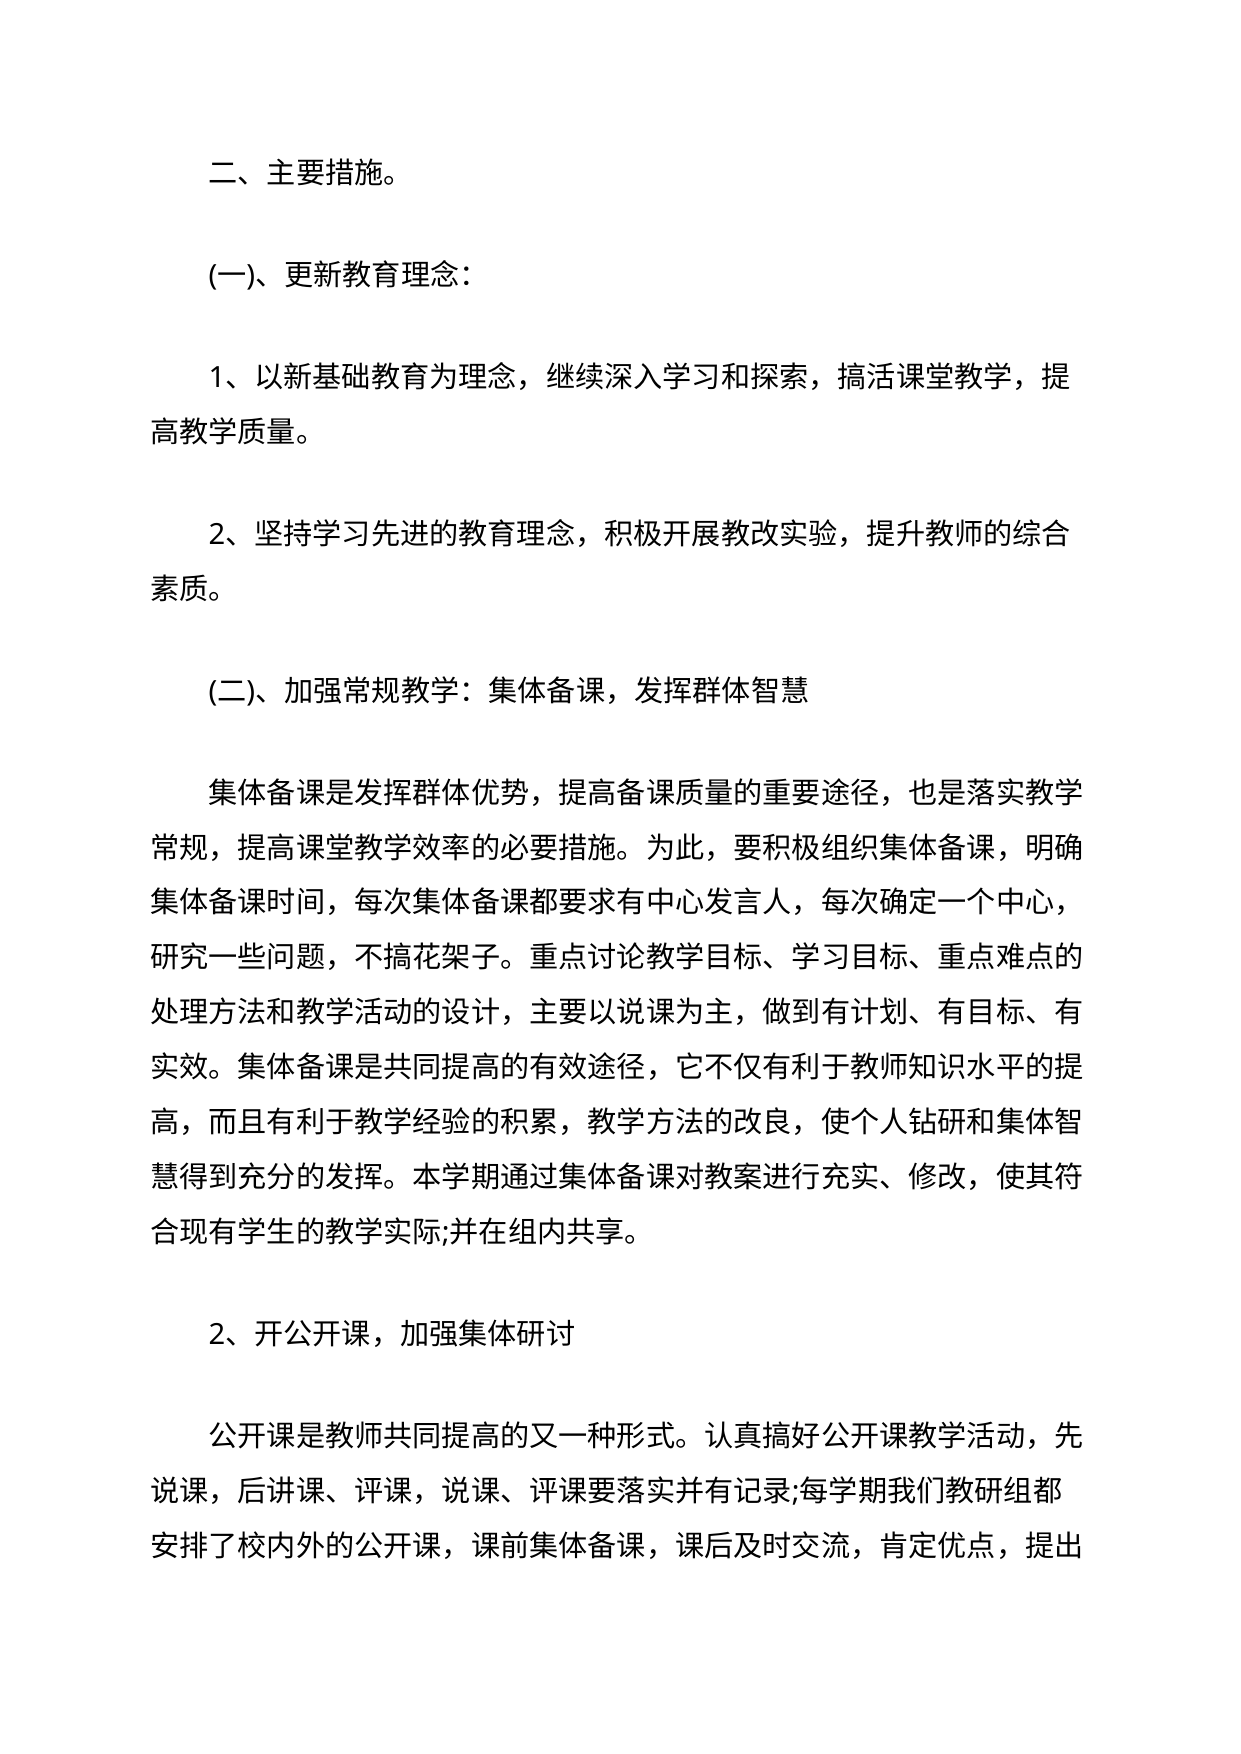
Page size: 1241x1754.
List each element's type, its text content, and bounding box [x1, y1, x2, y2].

text 2、开公开课，加强集体研讨 [150, 1310, 1090, 1353]
text 集体备课是发挥群体优势，提高备课质量的重要途径，也是落实教学常规，提高课堂教学效率的必要措施。为此，要积极组织集体备课，明确集体备课时间，每次集体备课都要求有中心发言人，每次确定一个中心，研究一些问题，不搞花架子。重点讨论教学目标、学习目标、重点难点的处理方法和教学活动的设计，主要以说课为主，做到有计划、有目标、有实效。集体备课是共同提高的有效途径，它不仅有利于教师知识水平的提高，而且有利于教学经验的积累，教学方法的改良，使个人钻研和集体智慧得到充分的发挥。本学期通过集体备课对教案进行充实、修改，使其符合现有学生的教学实际;并在组内共享。 [150, 769, 1090, 1251]
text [150, 1412, 1090, 1564]
text 二、主要措施。 [150, 150, 1090, 192]
text (二)、加强常规教学：集体备课，发挥群体智慧 [150, 667, 1090, 710]
text 1、以新基础教育为理念，继续深入学习和探索，搞活课堂教学，提高教学质量。 [150, 354, 1090, 451]
text 2、坚持学习先进的教育理念，积极开展教改实验，提升教师的综合素质。 [150, 511, 1090, 608]
text (一)、更新教育理念： [150, 252, 1090, 294]
